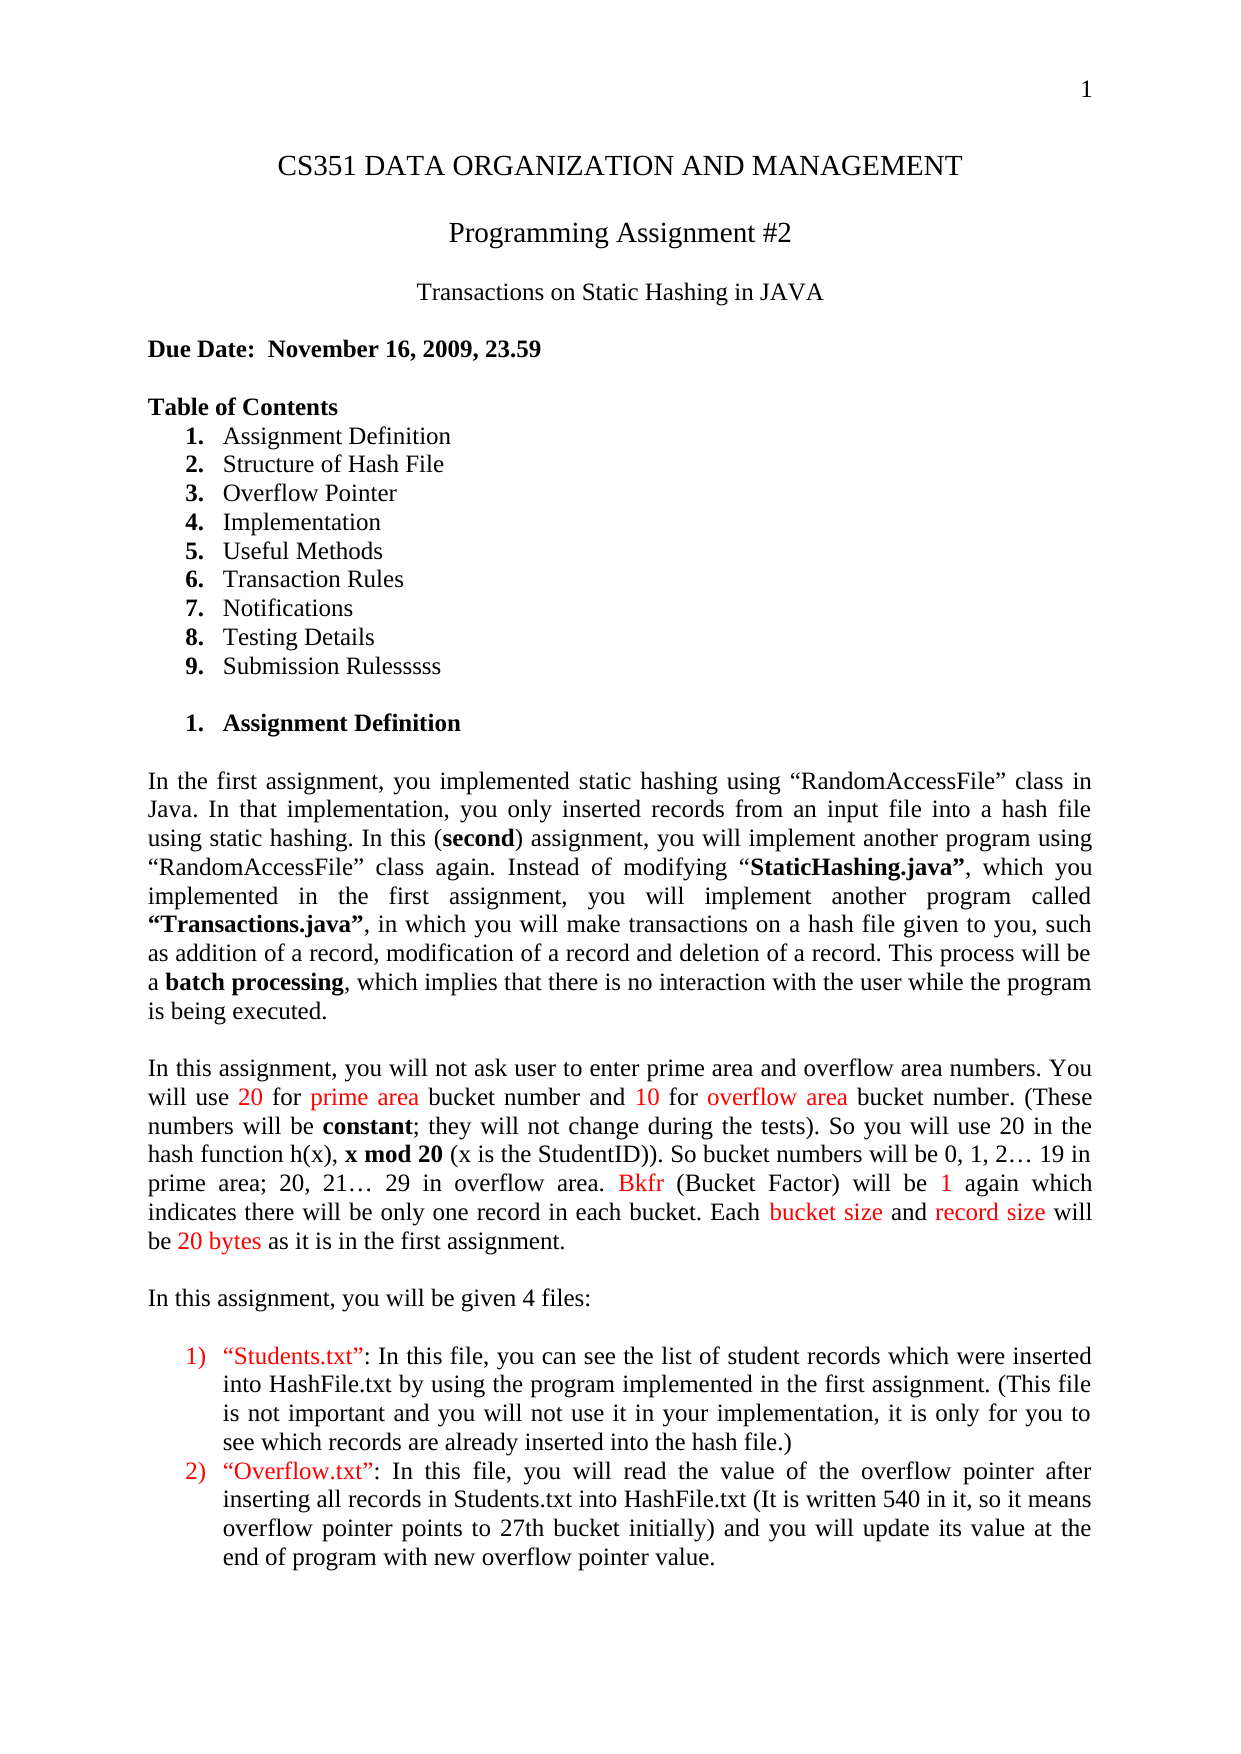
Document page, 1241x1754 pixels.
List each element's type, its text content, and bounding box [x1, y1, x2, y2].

text In this assignment, you will be given 4 files: [148, 1283, 1093, 1312]
text Programming Assignment #2 [148, 215, 1093, 248]
list Assignment Definition [185, 421, 1093, 449]
list Notifications [185, 593, 1093, 622]
list Implementation [185, 507, 1093, 536]
text Due Date: November 16, 2009, 23.59 [148, 334, 1093, 363]
text In this assignment, you will not ask user to enter prime area and overflow area numbers. You will use 20 for prime area bucket number and 10 for overflow area bucket number. (These numbers will be constant; they will not change during the tests). So you will use the hash function h(x), x mod 20 (x is the StudentID)). So bucket numbers will be 0, 1, 2… prime area; 20, 21… overflow area. Bkfr (Bucket Factor) will be 1 again which indicates there will be only one record in each bucket. Each bucket size and record size will be 20 bytes as it is in the first assignment. [148, 1053, 1093, 1254]
list Testing Details [185, 622, 1093, 651]
list “Overflow.txt”: In this file, you will read the value of the overflow pointer after inserting all records in Students.txt into HashFile.txt (It is written it, so it means overflow pointer points to 27th bucket initially) and you will update its value at the end of program with new overflow pointer value. [185, 1456, 1093, 1571]
list Useful Methods [185, 536, 1093, 564]
list “Students.txt”: In this file, you can see the list of student records which were inserted into HashFile.txt by using the program implemented in the first assignment. (This file is not important and you will not use it in your implementation, it is only for you to see which records are already inserted into the hash file.) [185, 1341, 1093, 1456]
text Transactions on Static Hashing in JAVA [148, 277, 1093, 306]
text Table of Contents [148, 392, 1093, 421]
text CS351 DATA ORGANIZATION AND MANAGEMENT [148, 148, 1093, 181]
list Overflow Pointer [185, 478, 1093, 507]
text In the first assignment, you implemented static hashing using “RandomAccessFile” class in Java. In that implementation, you only inserted records from an input file into a hash file using static hashing. In this (second) assignment, you will implement another program using “RandomAccessFile” class again. Instead of modifying “StaticHashing.java”, which you implemented in the first assignment, you will implement another program called “Transactions.java”, in which you will make transactions on a hash file given to you, such as addition of a record, modification of a record and deletion of a record. This process will be a batch processing, which implies that there is no interaction with the user while the program is being executed. [148, 766, 1093, 1024]
list Submission Rulesssss [185, 651, 1093, 679]
list Assignment Definition [185, 708, 1093, 737]
list Structure of Hash File [185, 449, 1093, 478]
list Transaction Rules [185, 564, 1093, 593]
